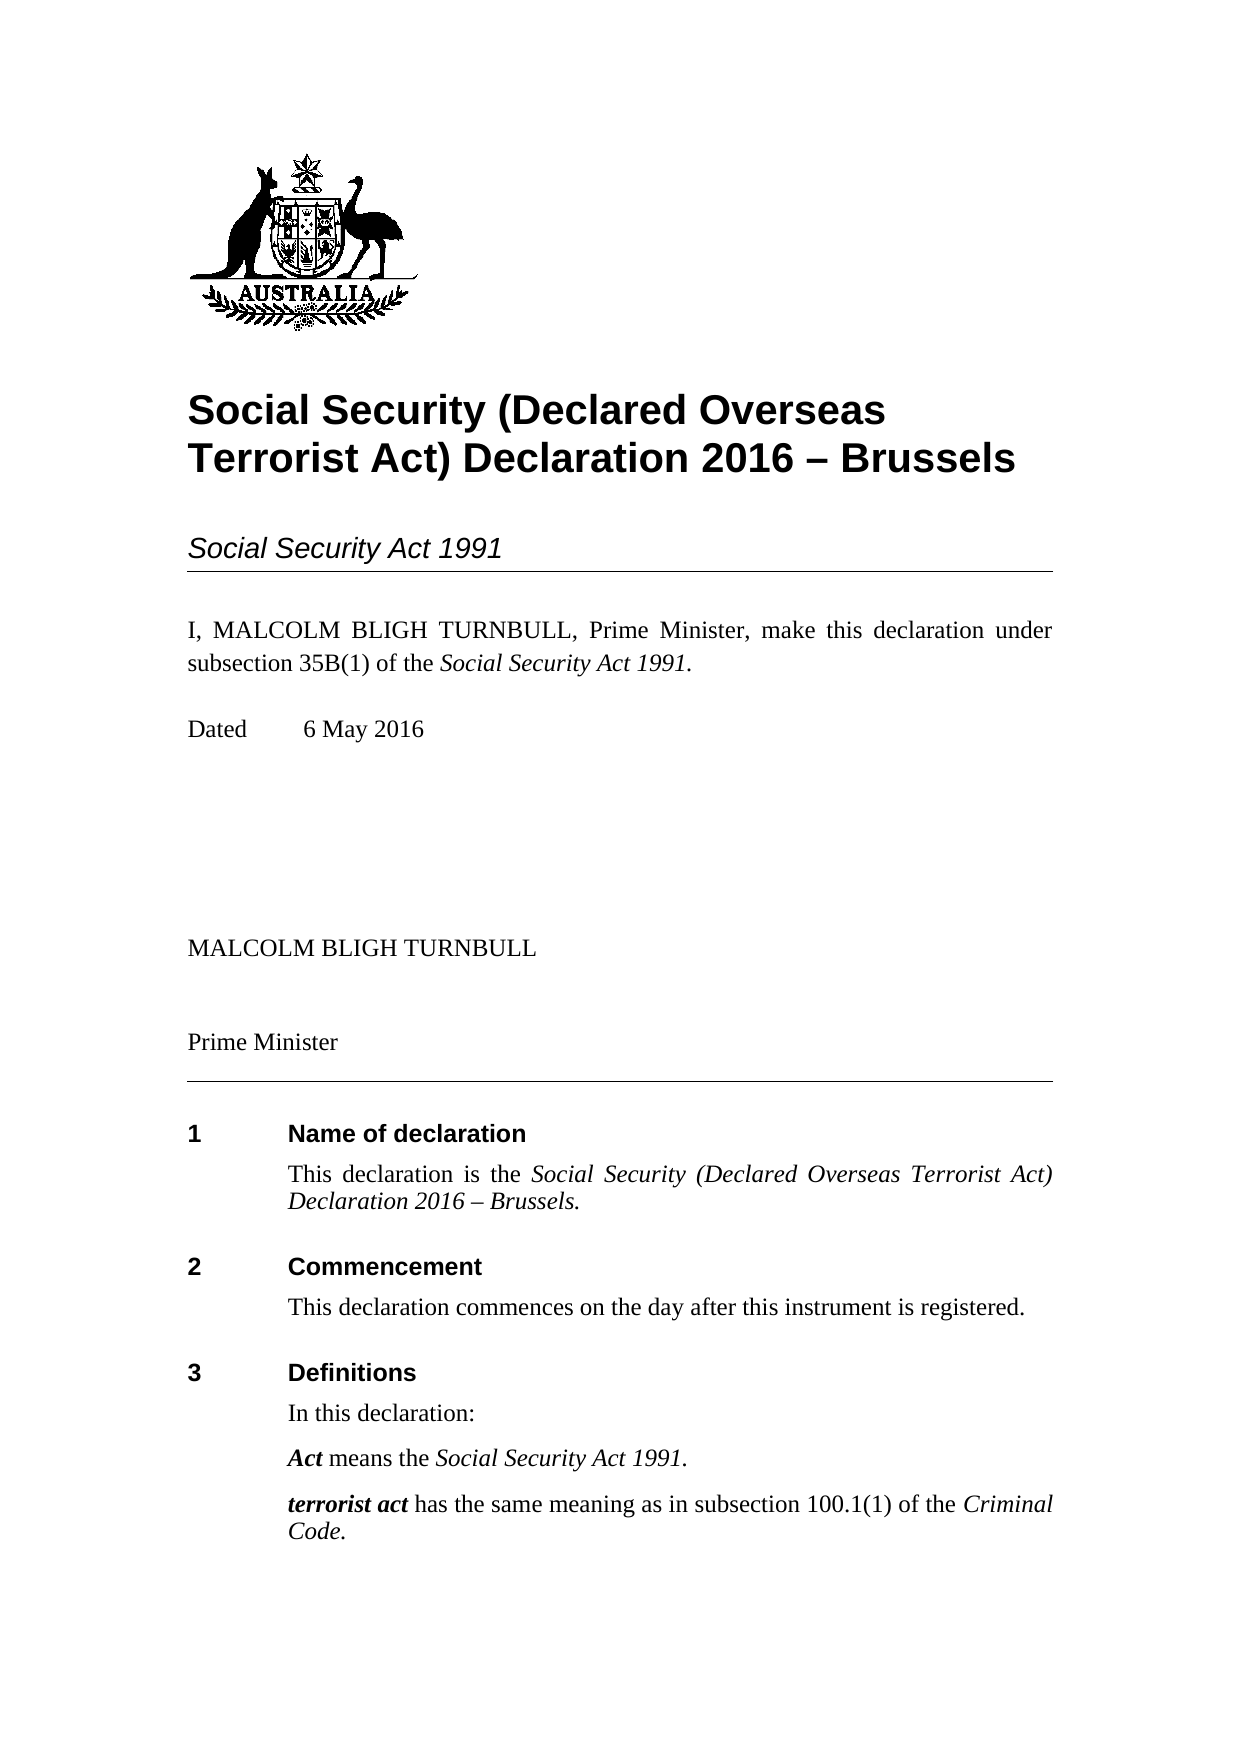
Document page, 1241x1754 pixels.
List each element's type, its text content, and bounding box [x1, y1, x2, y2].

text I, MALCOLM BLIGH TURNBULL, Prime Minister, make this declaration under subsection 35B(1) of the Social Security Act 1991. [187, 615, 1053, 676]
text Prime Minister [187, 1024, 1053, 1081]
text 3 Definitions [187, 1358, 1053, 1387]
text Act means the Social Security Act 1991. [187, 1445, 1053, 1472]
text MALCOLM BLIGH TURNBULL [187, 899, 1053, 962]
text terrorist act has the same meaning as in subsection 100.1(1) of the Criminal Code. [187, 1491, 1053, 1545]
text 1 Name of declaration [187, 1119, 1053, 1148]
text In this declaration: [187, 1399, 1053, 1426]
text 2 Commencement [187, 1252, 1053, 1281]
title Social Security (Declared Overseas Terrorist Act) Declaration 2016 – Brussels [187, 386, 1053, 481]
text Social Security Act 1991 [187, 531, 1053, 571]
text This declaration is the Social Security (Declared Overseas Terrorist Act) Declaration 2016 – Brussels. [187, 1161, 1053, 1215]
text This declaration commences on the day after this instrument is registered. [187, 1293, 1053, 1321]
text Dated 6 May 2016 [187, 712, 1053, 743]
